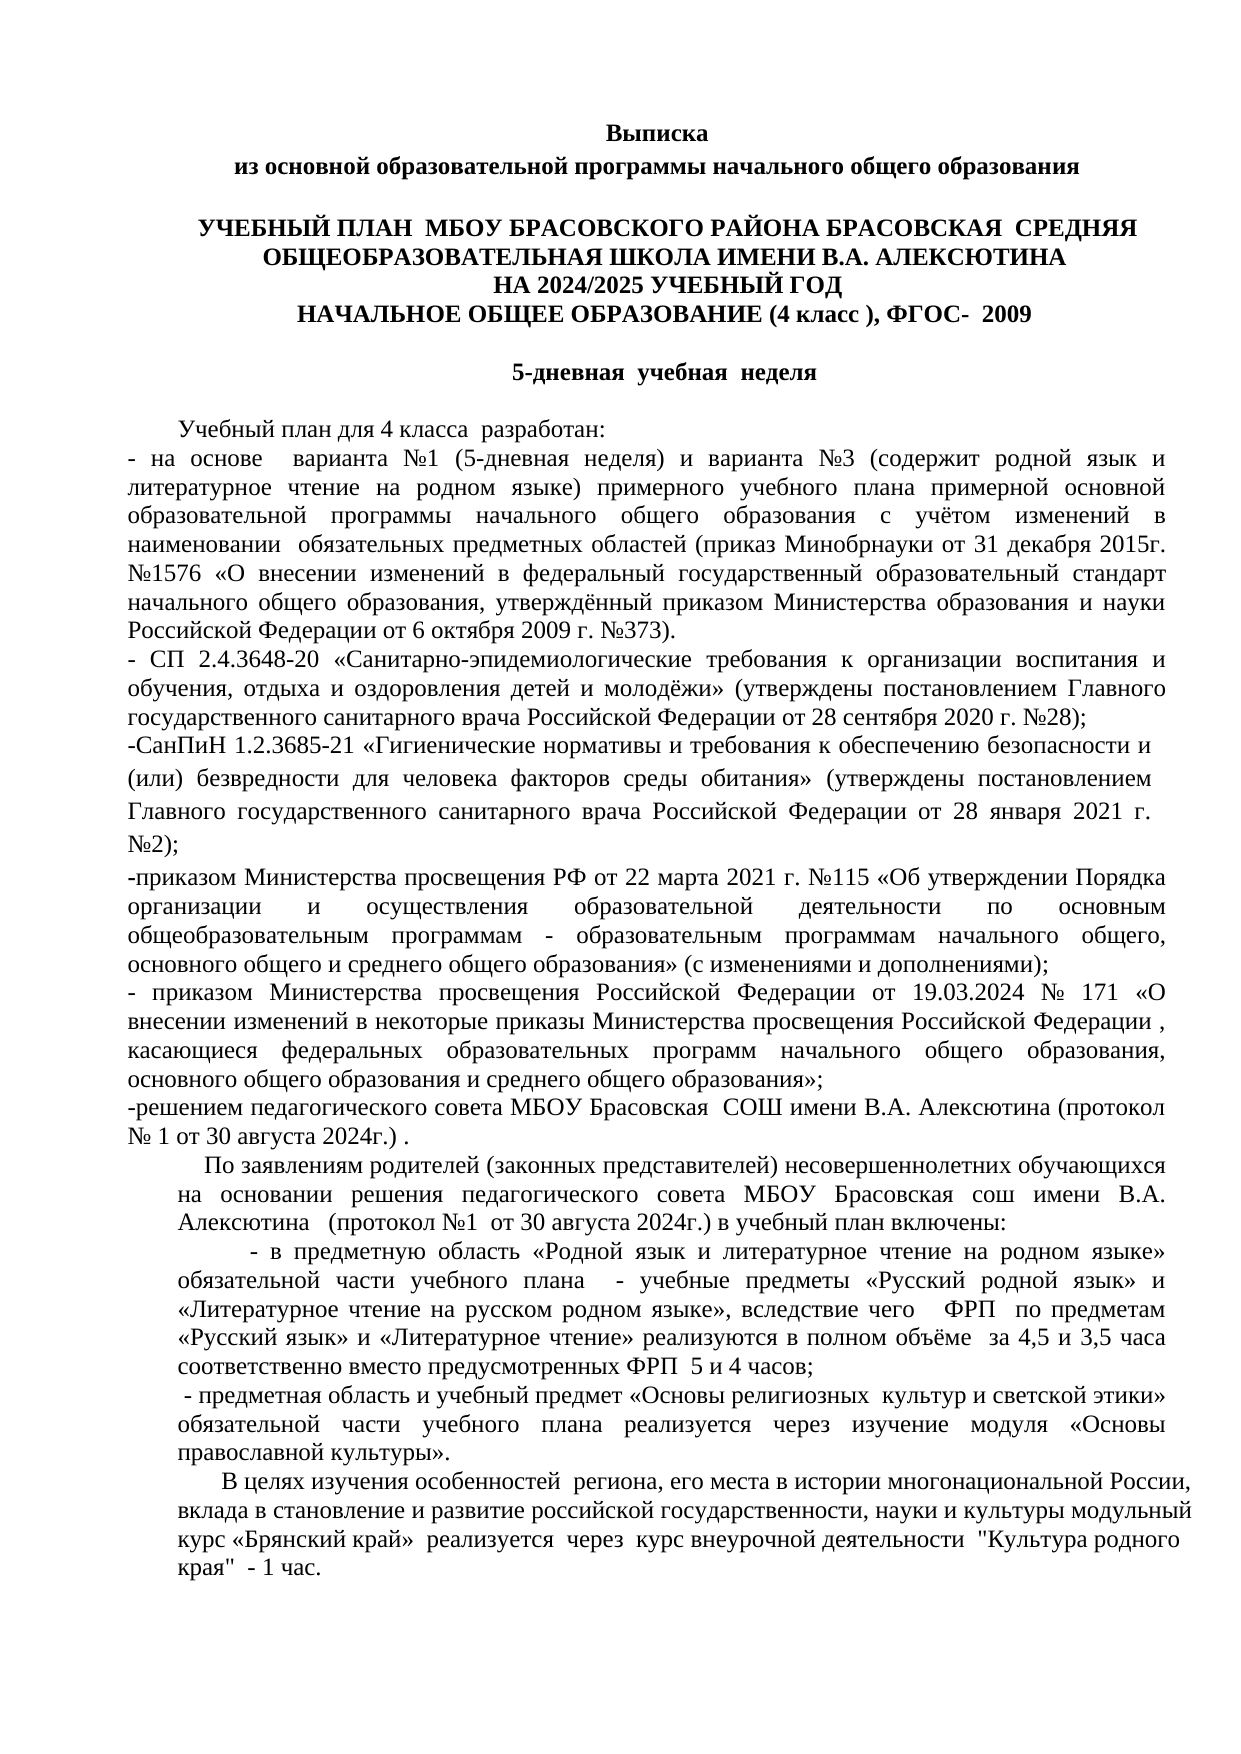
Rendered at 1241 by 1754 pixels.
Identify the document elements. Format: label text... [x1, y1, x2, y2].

text -приказом Министерства просвещения РФ от 22 марта 2021 г. №115 «Об утверждении Порядка организации и осуществления образовательной деятельности по основным общеобразовательным программам - образовательным программам начального общего, основного общего и среднего общего образования» (с изменениями и дополнениями); [127, 862, 1167, 977]
text НАЧАЛЬНОЕ ОБЩЕЕ ОБРАЗОВАНИЕ (4 класс ), ФГОС- 2009 [177, 299, 1152, 328]
text - приказом Министерства просвещения Российской Федерации от 19.03.2024 № 171 «О внесении изменений в некоторые приказы Министерства просвещения Российской Федерации , касающиеся федеральных образовательных программ начального общего образования, основного общего образования и среднего общего образования»; [127, 977, 1167, 1092]
text - в предметную область «Родной язык и литературное чтение на родном языке» обязательной части учебного плана - учебные предметы «Русский родной язык» и «Литературное чтение на русском родном языке», вследствие чего ФРП по предметам «Русский язык» и «Литературное чтение» реализуются в полном объёме за 4,5 и 3,5 часа соответственно вместо предусмотренных ФРП 5 и 4 часов; [177, 1236, 1167, 1380]
text НА 2024/2025 УЧЕБНЫЙ ГОД [177, 270, 1152, 299]
text - на основе варианта №1 (5-дневная неделя) и варианта №3 (содержит родной язык и литературное чтение на родном языке) примерного учебного плана примерной основной образовательной программы начального общего образования с учётом изменений в наименовании обязательных предметных областей (приказ Минобрнауки от 31 декабря 2015г. №1576 «О внесении изменений в федеральный государственный образовательный стандарт начального общего образования, утверждённый приказом Министерства образования и науки Российской Федерации от 6 октября 2009 г. №373). [127, 443, 1167, 644]
text По заявлениям родителей (законных представителей) несовершеннолетних обучающихся на основании решения педагогического совета МБОУ Брасовская сош имени В.А. Алексютина (протокол №1 от 30 августа 2024г.) в учебный план включены: [177, 1150, 1167, 1236]
text -СанПиН 1.2.3685-21 «Гигиенические нормативы и требования к обеспечению безопасности и (или) безвредности для человека факторов среды обитания» (утверждены постановлением Главного государственного санитарного врача Российской Федерации от 28 января 2021 г. №2); [127, 730, 1152, 858]
text 5-дневная учебная неделя [177, 357, 1152, 385]
text Выписка [162, 118, 1152, 147]
text -решением педагогического совета МБОУ Брасовская СОШ имени В.А. Алексютина (протокол № 1 от 30 августа 2024г.) . [127, 1092, 1167, 1150]
text Учебный план для 4 класса разработан: [127, 414, 1167, 443]
text В целях изучения особенностей региона, его места в истории многонациональной России, вклада в становление и развитие российской государственности, науки и культуры модульный курс «Брянский край» реализуется через курс внеурочной деятельности "Культура родного края" - 1 час. [177, 1466, 1196, 1581]
text УЧЕБНЫЙ ПЛАН МБОУ БРАСОВСКОГО РАЙОНА БРАСОВСКАЯ СРЕДНЯЯ ОБЩЕОБРАЗОВАТЕЛЬНАЯ ШКОЛА ИМЕНИ В.А. АЛЕКСЮТИНА [177, 213, 1152, 270]
text - СП 2.4.3648-20 «Санитарно-эпидемиологические требования к организации воспитания и обучения, отдыха и оздоровления детей и молодёжи» (утверждены постановлением Главного государственного санитарного врача Российской Федерации от 28 сентября 2020 г. №28); [127, 644, 1167, 730]
text из основной образовательной программы начального общего образования [162, 151, 1152, 180]
text - предметная область и учебный предмет «Основы религиозных культур и светской этики» обязательной части учебного плана реализуется через изучение модуля «Основы православной культуры». [177, 1380, 1167, 1466]
